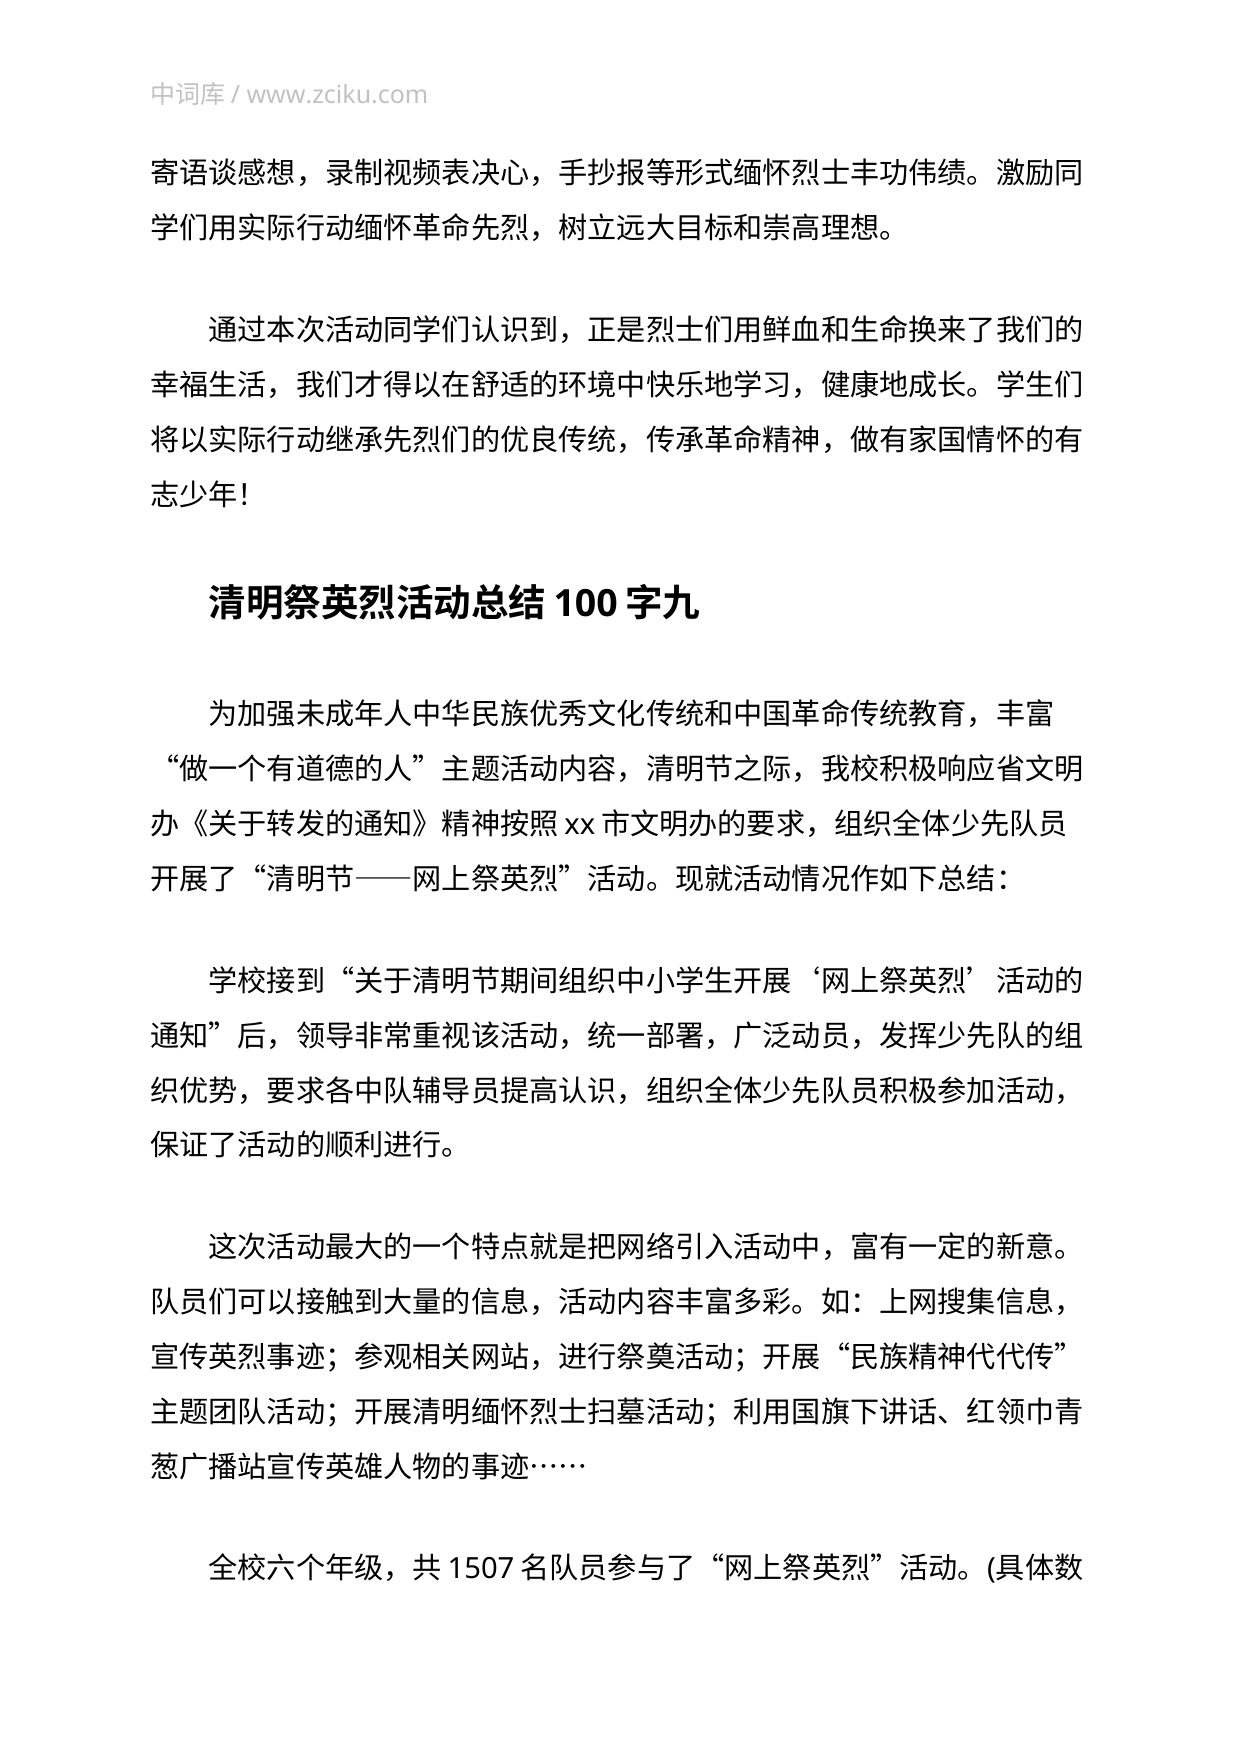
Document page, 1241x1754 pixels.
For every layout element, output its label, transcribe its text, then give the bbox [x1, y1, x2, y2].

text 通过本次活动同学们认识到，正是烈士们用鲜血和生命换来了我们的幸福生活，我们才得以在舒适的环境中快乐地学习，健康地成长。学生们将以实际行动继承先烈们的优良传统，传承革命精神，做有家国情怀的有志少年！ [150, 307, 1090, 514]
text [150, 150, 1090, 247]
text 清明祭英烈活动总结100字九 [150, 573, 1090, 628]
text 这次活动最大的一个特点就是把网络引入活动中，富有一定的新意。队员们可以接触到大量的信息，活动内容丰富多彩。如：上网搜集信息，宣传英烈事迹；参观相关网站，进行祭奠活动；开展“民族精神代代传”主题团队活动；开展清明缅怀烈士扫墓活动；利用国旗下讲话、红领巾青葱广播站宣传英雄人物的事迹…… [150, 1224, 1090, 1486]
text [150, 1545, 1090, 1587]
text 学校接到“关于清明节期间组织中小学生开展‘网上祭英烈’活动的通知”后，领导非常重视该活动，统一部署，广泛动员，发挥少先队的组织优势，要求各中队辅导员提高认识，组织全体少先队员积极参加活动，保证了活动的顺利进行。 [150, 957, 1090, 1164]
text 为加强未成年人中华民族优秀文化传统和中国革命传统教育，丰富“做一个有道德的人”主题活动内容，清明节之际，我校积极响应省文明办《关于转发的通知》精神按照xx市文明办的要求，组织全体少先队员开展了“清明节——网上祭英烈”活动。现就活动情况作如下总结： [150, 691, 1090, 898]
